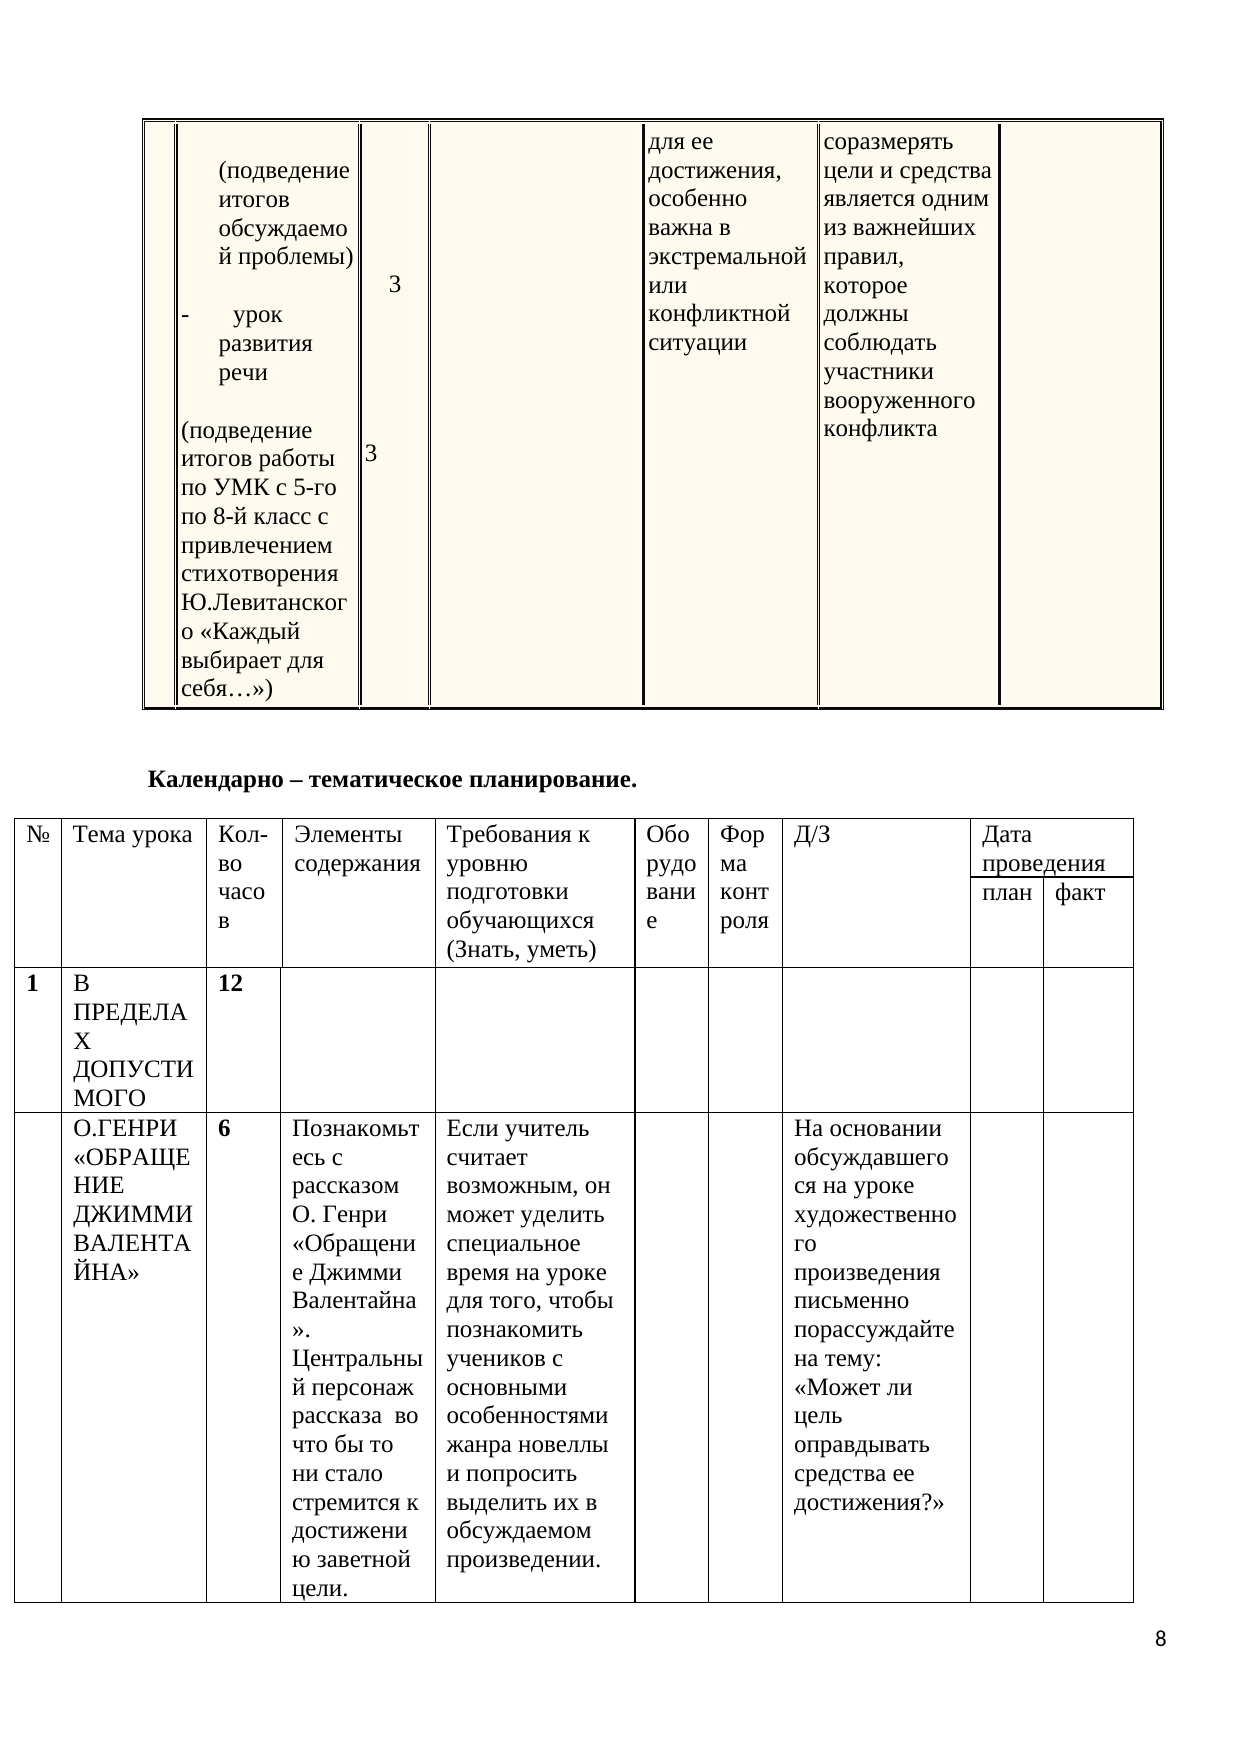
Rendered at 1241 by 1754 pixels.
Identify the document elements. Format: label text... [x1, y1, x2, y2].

table_cell О.ГЕНРИ «ОБРАЩЕНИЕ ДЖИММИ ВАЛЕНТАЙНА» [62, 1113, 206, 1602]
table_cell В ПРЕДЕЛАХ ДОПУСТИМОГО [62, 968, 206, 1112]
table_cell [15, 1113, 61, 1602]
table_cell [1044, 968, 1133, 1112]
table_cell факт [1044, 878, 1133, 967]
table_header № [15, 819, 61, 967]
table_cell [281, 968, 435, 1112]
table_header Тема урока [62, 819, 206, 967]
table_cell [783, 968, 970, 1112]
table_header Кол-во часов [207, 819, 282, 967]
table_cell [971, 968, 1043, 1112]
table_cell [819, 122, 999, 707]
table_header Оборудование [636, 819, 708, 967]
table_cell 12 [207, 968, 280, 1112]
table_cell Познакомьтесь с рассказом О. Генри «Обращение Джимми Валентайна». Центральный персонаж рассказа во что бы то ни стало стремится к достижению заветной цели. [281, 1113, 435, 1602]
table_header Д/З [783, 819, 970, 967]
table_cell 1 [15, 968, 61, 1112]
table_cell 3 3 3 3 [360, 122, 430, 707]
table_cell [709, 968, 782, 1112]
table_header Дата проведения [971, 819, 1133, 876]
table_cell Если учитель считает возможным, он может уделить специальное время на уроке для того, чтобы познакомить учеников с основными особенностями жанра новеллы и попросить выделить их в обсуждаемом произведении. [436, 1113, 634, 1602]
table_header Требования к уровню подготовки обучающихся (Знать, уметь) [436, 819, 634, 967]
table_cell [176, 120, 360, 707]
table_cell [636, 1113, 708, 1602]
table_cell [1044, 1113, 1133, 1602]
table_header Элементы содержания [283, 819, 435, 967]
text Календарно – тематическое планирование. [148, 764, 1167, 793]
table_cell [643, 122, 819, 707]
table_cell Метод Соразмерность [999, 122, 1160, 707]
table_cell 6 [207, 1113, 280, 1602]
table_cell [971, 1113, 1043, 1602]
table_header Форма контроля [709, 819, 782, 967]
table_cell план [971, 878, 1043, 967]
table_cell [709, 1113, 782, 1602]
table_cell [636, 968, 708, 1112]
table_cell [436, 968, 634, 1112]
table_cell На основании обсуждавшегося на уроке художественного произведения письменно порассуждайте на тему: «Может ли цель оправдывать средства ее достижения?» [783, 1113, 970, 1602]
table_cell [430, 122, 643, 707]
table_cell 3. [145, 120, 176, 707]
